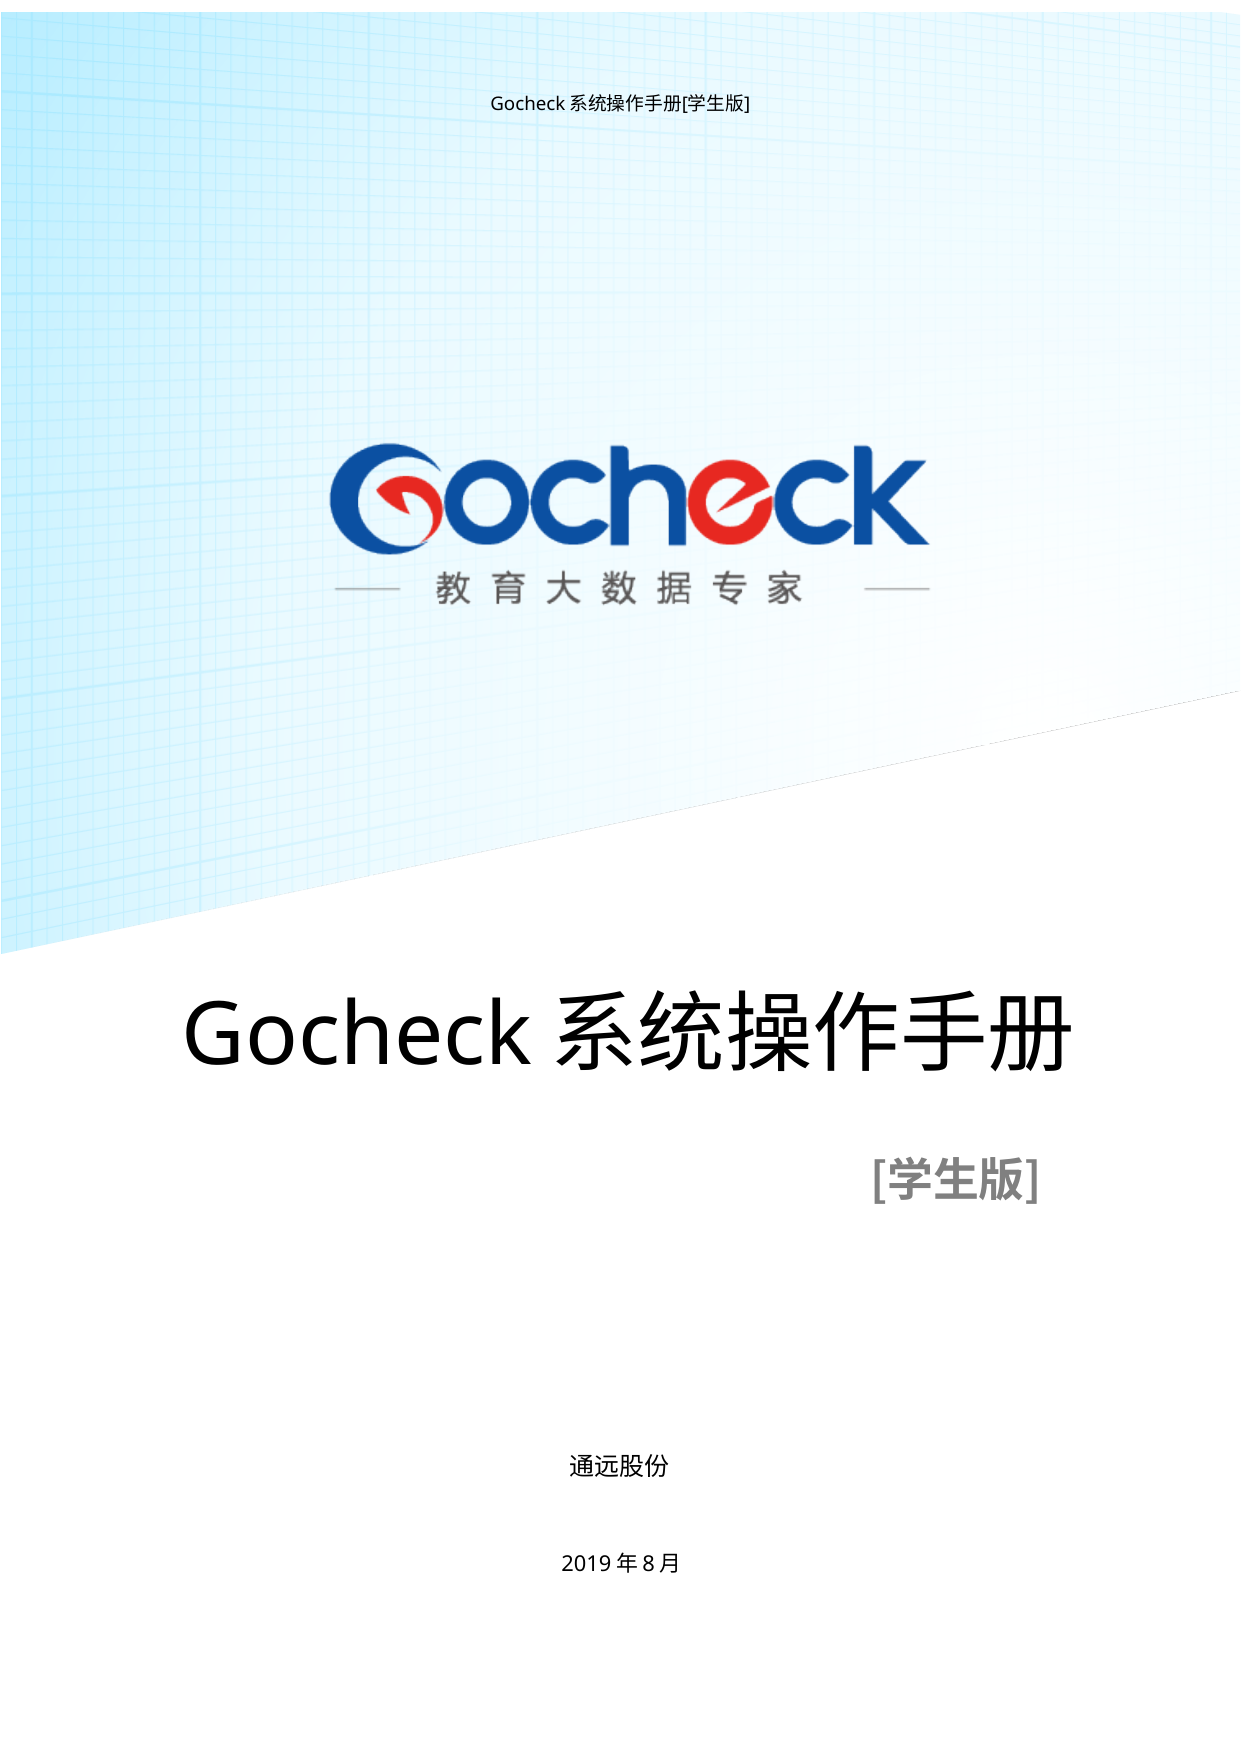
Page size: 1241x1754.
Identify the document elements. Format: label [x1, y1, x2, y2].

picture [1, 12, 1241, 954]
